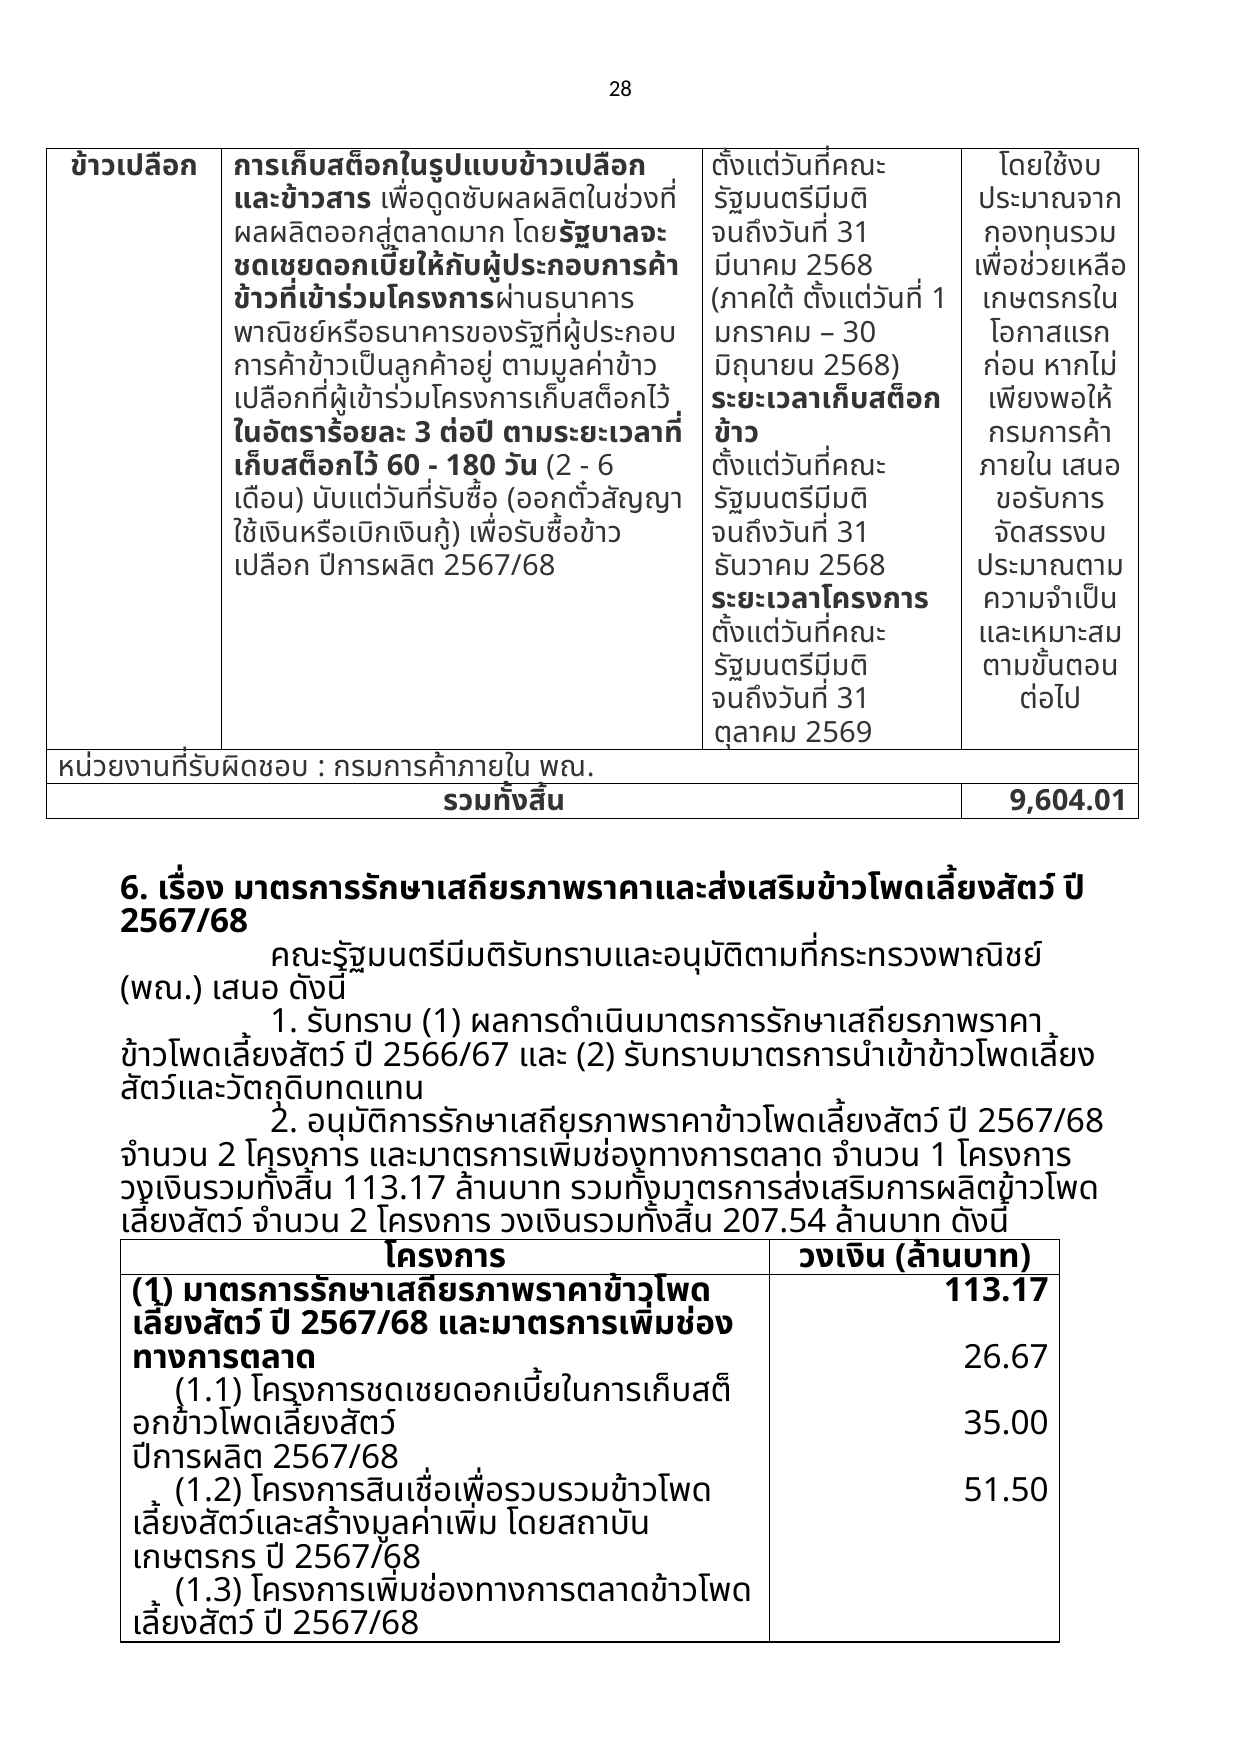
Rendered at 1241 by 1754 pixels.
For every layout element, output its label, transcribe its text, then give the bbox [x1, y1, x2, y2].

text 6. เรื่อง มาตรการรักษาเสถียรภาพราคาและส่งเสริมข้าวโพดเลี้ยงสัตว์ ปี 2567/68 [120, 873, 1120, 939]
table_cell (1) มาตรการรักษาเสถียรภาพราคาข้าวโพดเลี้ยงสัตว์ ปี 2567/68 และมาตรการเพิ่มช่องทางการตลาด (1.1) โครงการชดเชยดอกเบี้ยในการเก็บสต็อกข้าวโพดเลี้ยงสัตว์ ปีการผลิต 2567/68 (1.2) โครงการสินเชื่อเพื่อรวบรวมข้าวโพดเลี้ยงสัตว์และสร้างมูลค่าเพิ่ม โดยสถาบันเกษตรกร ปี 2567/68 (1.3) โครงการเพิ่มช่องทางการตลาดข้าวโพดเลี้ยงสัตว์ ปี 2567/68 [121, 1275, 769, 1641]
table_header วงเงิน (ล้านบาท) [770, 1240, 1059, 1274]
text คณะรัฐมนตรีมีมติรับทราบและอนุมัติตามที่กระทรวงพาณิชย์ (พณ.) เสนอ ดังนี้ [120, 939, 1120, 1006]
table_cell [703, 149, 961, 749]
table_cell 113.17 26.67 35.00 51.50 [770, 1275, 1059, 1641]
table_cell 9,604.01 [962, 784, 1138, 817]
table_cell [222, 149, 702, 749]
text 1. รับทราบ (1) ผลการดำเนินมาตรการรักษาเสถียรภาพราคาข้าวโพดเลี้ยงสัตว์ ปี 2566/67 และ (2) รับทราบมาตรการนำเข้าข้าวโพดเลี้ยงสัตว์และวัตถุดิบทดแทน [120, 1006, 1120, 1106]
table_header โครงการ [121, 1240, 769, 1274]
table_cell รวมทั้งสิ้น [47, 784, 961, 817]
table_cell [962, 149, 1138, 749]
table_cell หน่วยงานที่รับผิดชอบ : กรมการค้าภายใน พณ. [47, 750, 1138, 783]
text 2. อนุมัติการรักษาเสถียรภาพราคาข้าวโพดเลี้ยงสัตว์ ปี 2567/68 จำนวน 2 โครงการ และมาตรการเพิ่มช่องทางการตลาด จำนวน 1 โครงการ วงเงินรวมทั้งสิ้น 113.17 ล้านบาท รวมทั้งมาตรการส่งเสริมการผลิตข้าวโพดเลี้ยงสัตว์ จำนวน 2 โครงการ วงเงินรวมทั้งสิ้น 207.54 ล้านบาท ดังนี้ [120, 1106, 1120, 1239]
table_cell 4 ล้านตัน ข้าวเปลือก [47, 149, 221, 749]
